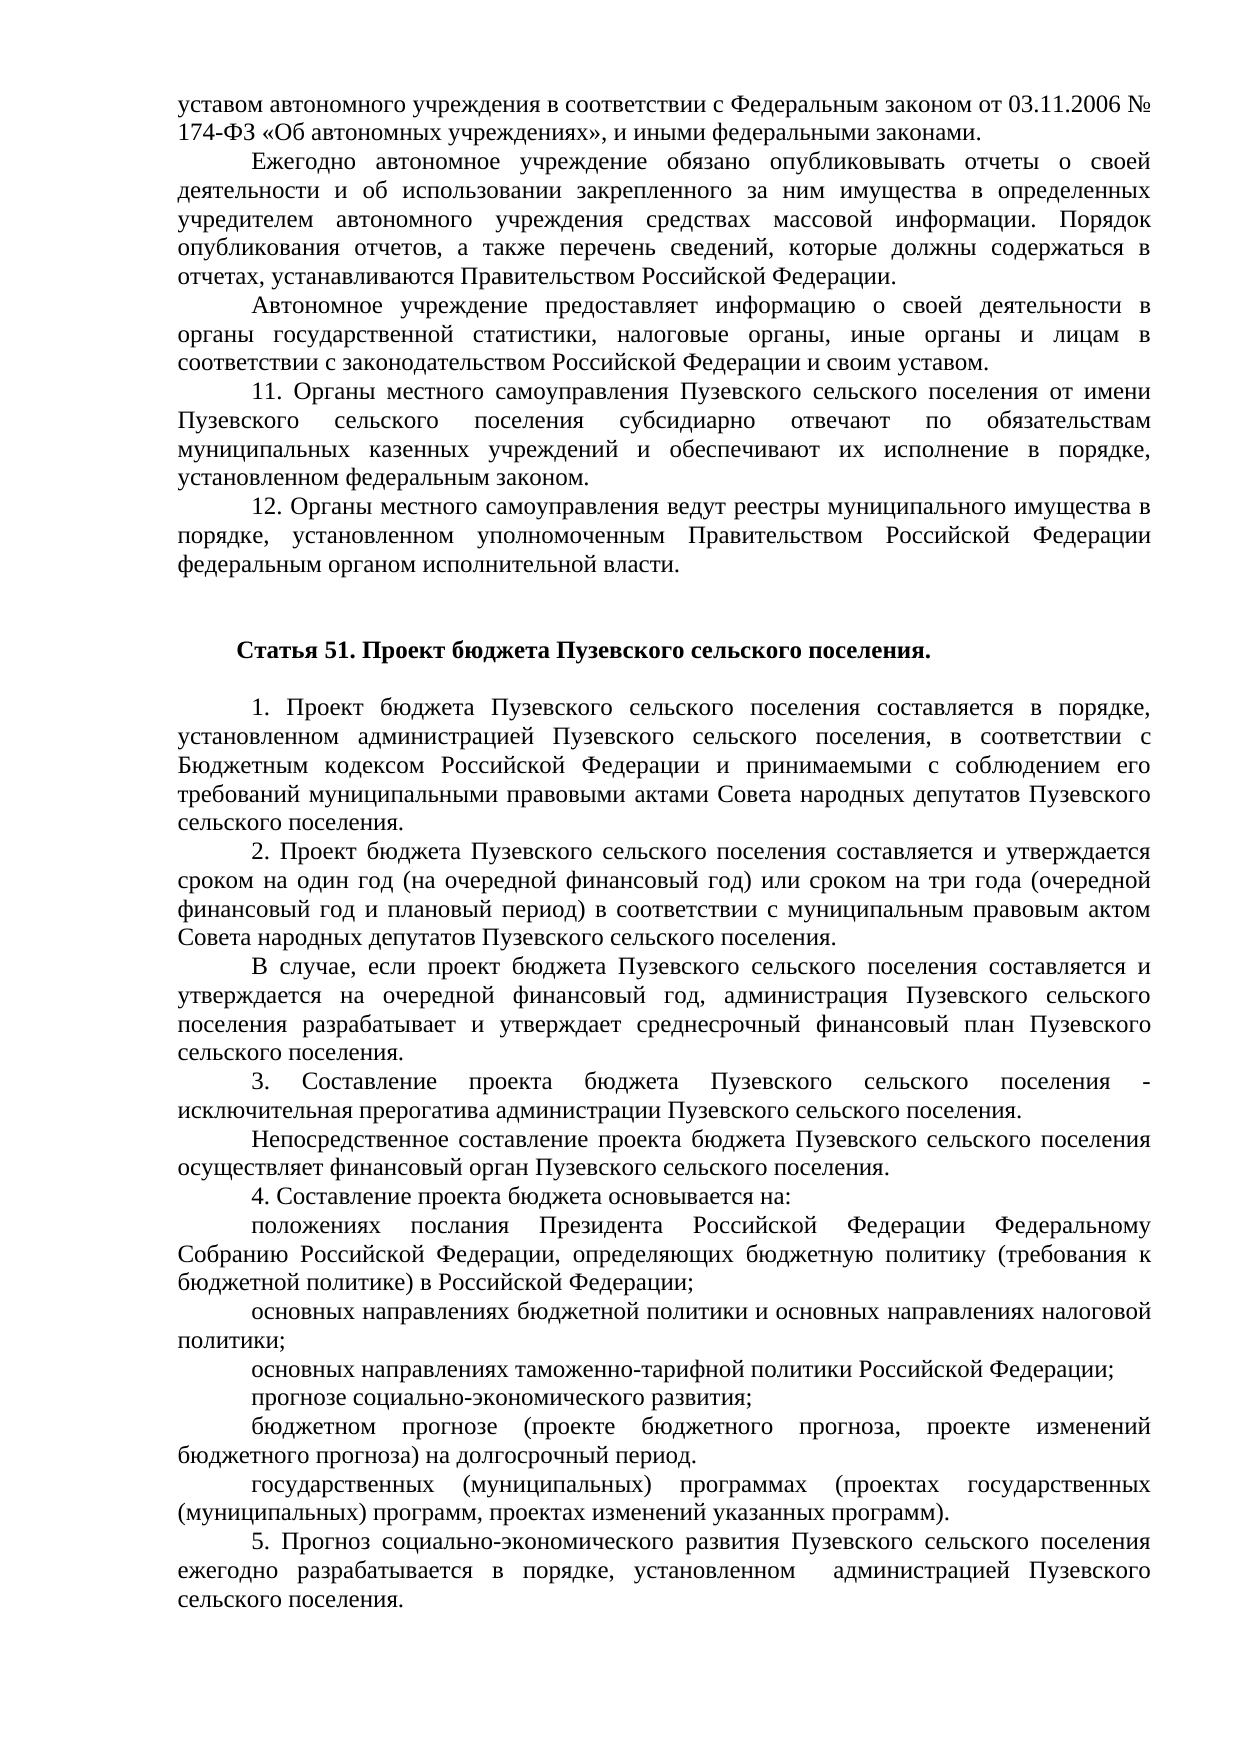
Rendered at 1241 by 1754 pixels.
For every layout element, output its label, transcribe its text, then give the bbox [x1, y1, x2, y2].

text 5. Прогноз социально-экономического развития Пузевского сельского поселения ежегодно разрабатывается в порядке, установленном администрацией Пузевского сельского поселения. [177, 1526, 1152, 1612]
text В случае, если проект бюджета Пузевского сельского поселения составляется и утверждается на очередной финансовый год, администрация Пузевского сельского поселения разрабатывает и утверждает среднесрочный финансовый план Пузевского сельского поселения. [177, 951, 1152, 1066]
text бюджетном прогнозе (проекте бюджетного прогноза, проекте изменений бюджетного прогноза) на долгосрочный период. [177, 1411, 1152, 1469]
text Ежегодно автономное учреждение обязано опубликовывать отчеты о своей деятельности и об использовании закрепленного за ним имущества в определенных учредителем автономного учреждения средствах массовой информации. Порядок опубликования отчетов, а также перечень сведений, которые должны содержаться в отчетах, устанавливаются Правительством Российской Федерации. [177, 146, 1152, 290]
text 12. Органы местного самоуправления ведут реестры муниципального имущества в порядке, установленном уполномоченным Правительством Российской Федерации федеральным органом исполнительной власти. [177, 491, 1152, 577]
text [177, 89, 1152, 146]
text 2. Проект бюджета Пузевского сельского поселения составляется и утверждается сроком на один год (на очередной финансовый год) или сроком на три года (очередной финансовый год и плановый период) в соответствии с муниципальным правовым актом Совета народных депутатов Пузевского сельского поселения. [177, 836, 1152, 951]
text основных направлениях бюджетной политики и основных направлениях налоговой политики; [177, 1296, 1152, 1354]
text положениях послания Президента Российской Федерации Федеральному Собранию Российской Федерации, определяющих бюджетную политику (требования к бюджетной политике) в Российской Федерации; [177, 1210, 1152, 1296]
text прогнозе социально-экономического развития; [177, 1382, 1152, 1411]
text 4. Составление проекта бюджета основывается на: [177, 1181, 1152, 1210]
text основных направлениях таможенно-тарифной политики Российской Федерации; [177, 1354, 1152, 1382]
text государственных (муниципальных) программах (проектах государственных (муниципальных) программ, проектах изменений указанных программ). [177, 1469, 1152, 1526]
text Статья 51. Проект бюджета Пузевского сельского поселения. [177, 635, 1152, 664]
text Непосредственное составление проекта бюджета Пузевского сельского поселения осуществляет финансовый орган Пузевского сельского поселения. [177, 1124, 1152, 1181]
text 11. Органы местного самоуправления Пузевского сельского поселения от имени Пузевского сельского поселения субсидиарно отвечают по обязательствам муниципальных казенных учреждений и обеспечивают их исполнение в порядке, установленном федеральным законом. [177, 376, 1152, 491]
text 1. Проект бюджета Пузевского сельского поселения составляется в порядке, установленном администрацией Пузевского сельского поселения, в соответствии с Бюджетным кодексом Российской Федерации и принимаемыми с соблюдением его требований муниципальными правовыми актами Совета народных депутатов Пузевского сельского поселения. [177, 692, 1152, 836]
text 3. Составление проекта бюджета Пузевского сельского поселения - исключительная прерогатива администрации Пузевского сельского поселения. [177, 1066, 1152, 1124]
text Автономное учреждение предоставляет информацию о своей деятельности в органы государственной статистики, налоговые органы, иные органы и лицам в соответствии с законодательством Российской Федерации и своим уставом. [177, 290, 1152, 376]
